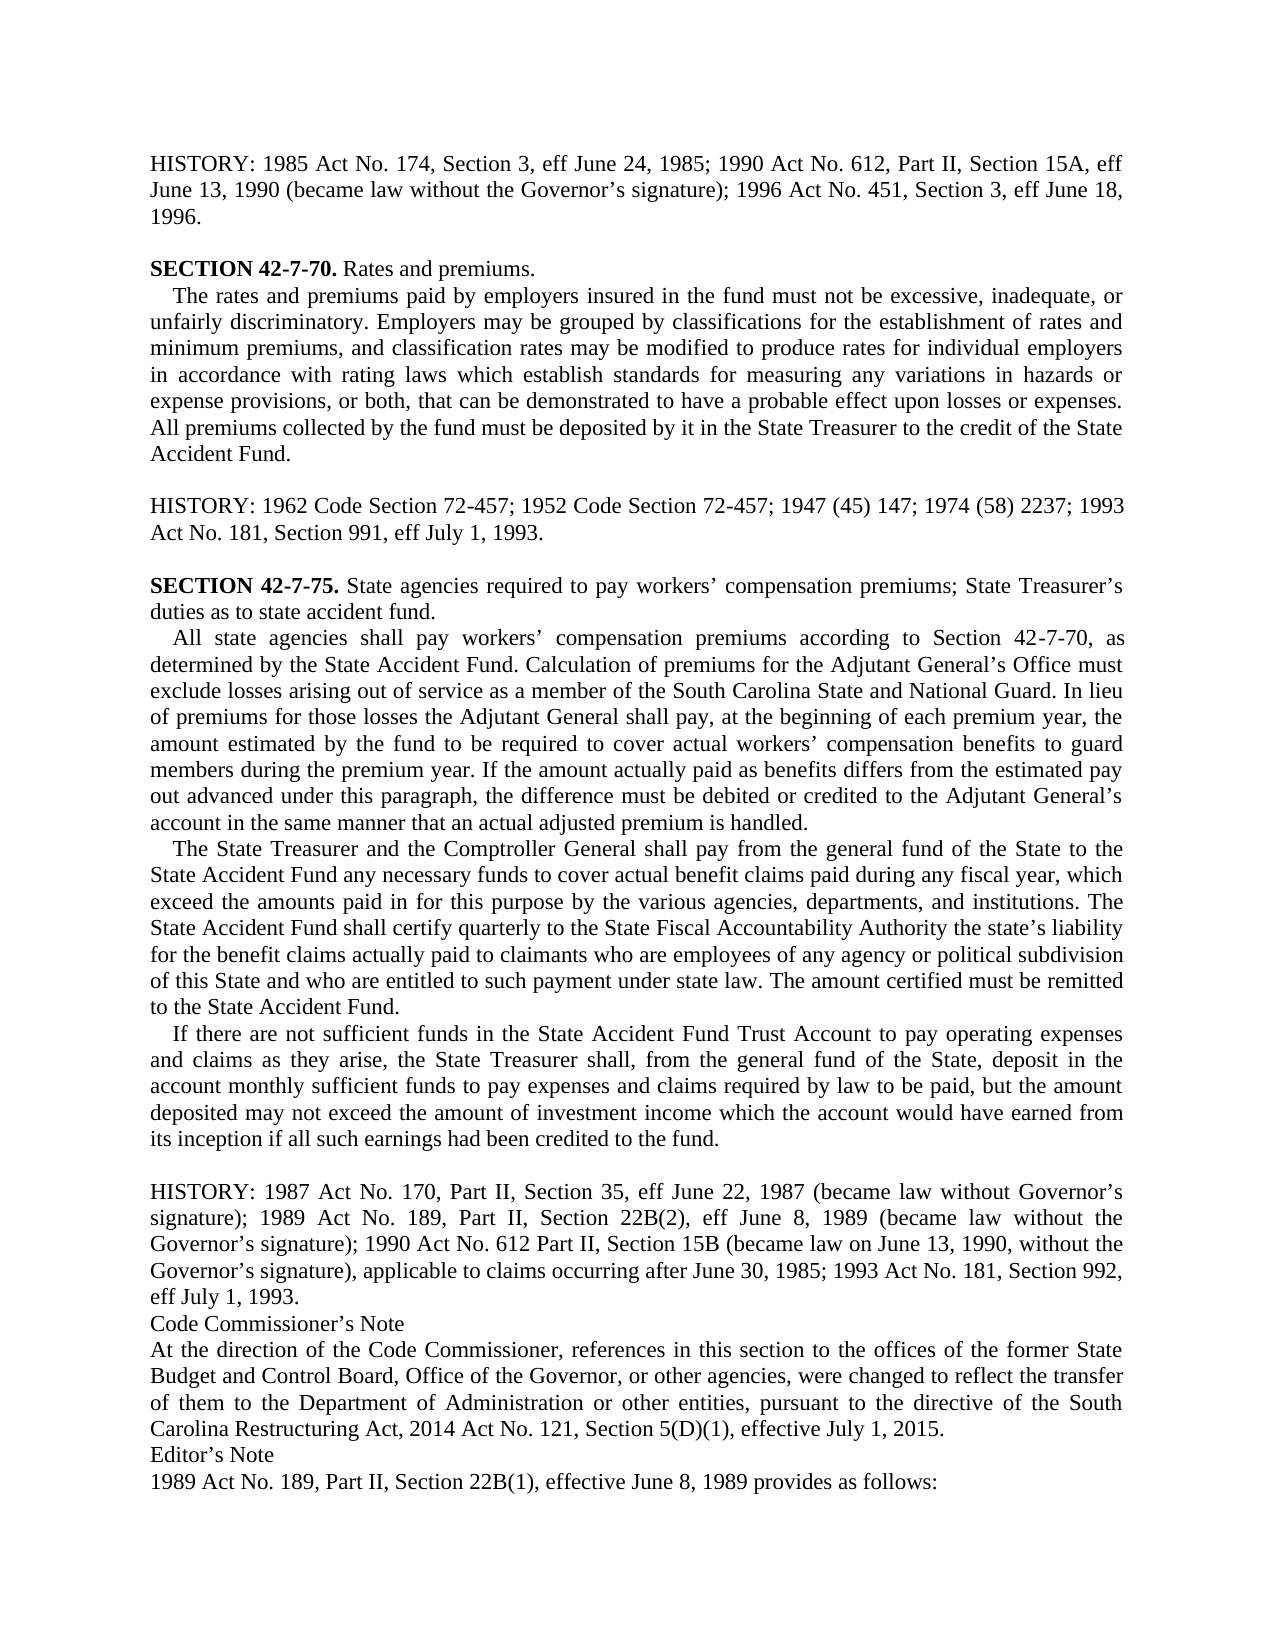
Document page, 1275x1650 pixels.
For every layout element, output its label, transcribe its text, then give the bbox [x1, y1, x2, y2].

text HISTORY: 1987 Act No. 170, Part II, Section 35, eff June 22, 1987 (became law without Governor’s signature); 1989 Act No. 189, Part II, Section 22B(2), eff June 8, 1989 (became law without the Governor’s signature); 1990 Act No. 612 Part II, Section 15B (became law on June 13, 1990, without the Governor’s signature), applicable to claims occurring after June 30, 1985; 1993 Act No. 181, Section 992, eff July 1, 1993. [150, 1178, 1125, 1309]
text SECTION 42-7-70. Rates and premiums. [150, 255, 1125, 282]
text If there are not sufficient funds in the State Accident Fund Trust Account to pay operating expenses and claims as they arise, the State Treasurer shall, from the general fund of the State, deposit in the account monthly sufficient funds to pay expenses and claims required by law to be paid, but the amount deposited may not exceed the amount of investment income which the account would have earned from its inception if all such earnings had been credited to the fund. [150, 1020, 1125, 1151]
text The rates and premiums paid by employers insured in the fund must not be excessive, inadequate, or unfairly discriminatory. Employers may be grouped by classifications for the establishment of rates and minimum premiums, and classification rates may be modified to produce rates for individual employers in accordance with rating laws which establish standards for measuring any variations in hazards or expense provisions, or both, that can be demonstrated to have a probable effect upon losses or expenses. All premiums collected by the fund must be deposited by it in the State Treasurer to the credit of the State Accident Fund. [150, 282, 1125, 466]
text All state agencies shall pay workers’ compensation premiums according to Section 42-7-70, as determined by the State Accident Fund. Calculation of premiums for the Adjutant General’s Office must exclude losses arising out of service as a member of the South Carolina State and National Guard. In lieu of premiums for those losses the Adjutant General shall pay, at the beginning of each premium year, the amount estimated by the fund to be required to cover actual workers’ compensation benefits to guard members during the premium year. If the amount actually paid as benefits differs from the estimated pay out advanced under this paragraph, the difference must be debited or credited to the Adjutant General’s account in the same manner that an actual adjusted premium is handled. [150, 624, 1125, 835]
text Editor’s Note [150, 1441, 1125, 1468]
text Code Commissioner’s Note [150, 1309, 1125, 1336]
text SECTION 42-7-75. State agencies required to pay workers’ compensation premiums; State Treasurer’s duties as to state accident fund. [150, 572, 1125, 624]
text At the direction of the Code Commissioner, references in this section to the offices of the former State Budget and Control Board, Office of the Governor, or other agencies, were changed to reflect the transfer of them to the Department of Administration or other entities, pursuant to the directive of the South Carolina Restructuring Act, 2014 Act No. 121, Section 5(D)(1), effective July 1, 2015. [150, 1336, 1125, 1441]
text 1989 Act No. 189, Part II, Section 22B(1), effective June 8, 1989 provides as follows: [150, 1468, 1125, 1494]
text HISTORY: 1985 Act No. 174, Section 3, eff June 24, 1985; 1990 Act No. 612, Part II, Section 15A, eff June 13, 1990 (became law without the Governor’s signature); 1996 Act No. 451, Section 3, eff June 18, 1996. [150, 150, 1125, 229]
text The State Treasurer and the Comptroller General shall pay from the general fund of the State to the State Accident Fund any necessary funds to cover actual benefit claims paid during any fiscal year, which exceed the amounts paid in for this purpose by the various agencies, departments, and institutions. The State Accident Fund shall certify quarterly to the State Fiscal Accountability Authority the state’s liability for the benefit claims actually paid to claimants who are employees of any agency or political subdivision of this State and who are entitled to such payment under state law. The amount certified must be remitted to the State Accident Fund. [150, 835, 1125, 1020]
text HISTORY: 1962 Code Section 72-457; 1952 Code Section 72-457; 1947 (45) 147; 1974 (58) 2237; 1993 Act No. 181, Section 991, eff July 1, 1993. [150, 493, 1125, 545]
